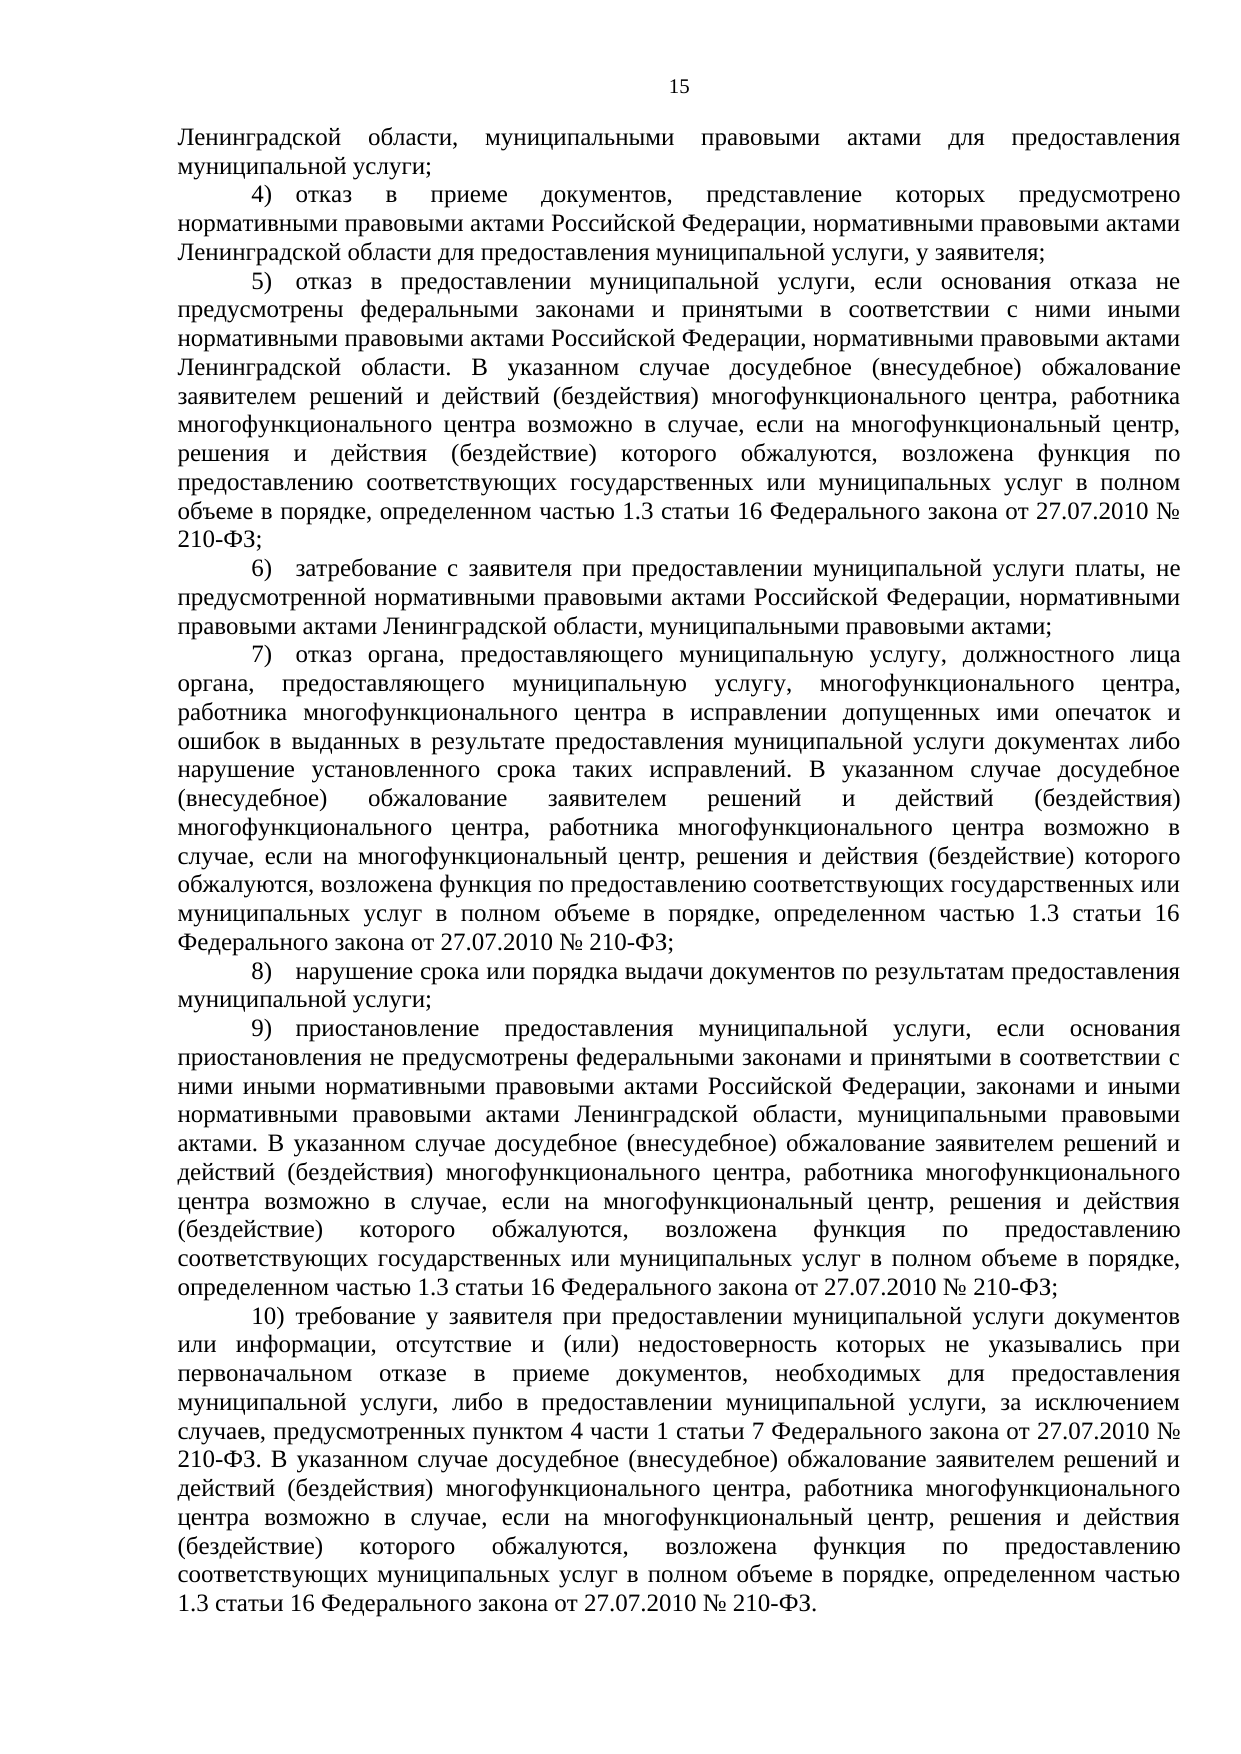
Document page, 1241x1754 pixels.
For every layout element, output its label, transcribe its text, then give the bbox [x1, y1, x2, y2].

list отказ органа, предоставляющего муниципальную услугу, должностного лица органа, предоставляющего муниципальную услугу, многофункционального центра, работника многофункционального центра в исправлении допущенных ими опечаток и ошибок в выданных в результате предоставления муниципальной услуги документах либо нарушение установленного срока таких исправлений. В указанном случае досудебное (внесудебное) обжалование заявителем решений и действий (бездействия) многофункционального центра, работника многофункционального центра возможно в случае, если на многофункциональный центр, решения и действия (бездействие) которого обжалуются, возложена функция по предоставлению соответствующих государственных или муниципальных услуг в полном объеме в порядке, определенном частью 1.3 статьи 16 Федерального закона от 27.07.2010 № 210-ФЗ; [177, 639, 1181, 956]
list отказ в предоставлении муниципальной услуги, если основания отказа не предусмотрены федеральными законами и принятыми в соответствии с ними иными нормативными правовыми актами Российской Федерации, нормативными правовыми актами Ленинградской области. В указанном случае досудебное (внесудебное) обжалование заявителем решений и действий (бездействия) многофункционального центра, работника многофункционального центра возможно в случае, если на многофункциональный центр, решения и действия (бездействие) которого обжалуются, возложена функция по предоставлению соответствующих государственных или муниципальных услуг в полном объеме в порядке, определенном частью 1.3 статьи 16 Федерального закона от 27.07.2010 № 210-ФЗ; [177, 266, 1181, 553]
list приостановление предоставления муниципальной услуги, если основания приостановления не предусмотрены федеральными законами и принятыми в соответствии с ними иными нормативными правовыми актами Российской Федерации, законами и иными нормативными правовыми актами Ленинградской области, муниципальными правовыми актами. В указанном случае досудебное (внесудебное) обжалование заявителем решений и действий (бездействия) многофункционального центра, работника многофункционального центра возможно в случае, если на многофункциональный центр, решения и действия (бездействие) которого обжалуются, возложена функция по предоставлению соответствующих государственных или муниципальных услуг в полном объеме в порядке, определенном частью 1.3 статьи 16 Федерального закона от 27.07.2010 № 210-ФЗ; [177, 1013, 1181, 1301]
list нарушение срока или порядка выдачи документов по результатам предоставления муниципальной услуги; [177, 956, 1181, 1013]
list отказ в приеме документов, представление которых предусмотрено нормативными правовыми актами Российской Федерации, нормативными правовыми актами Ленинградской области для предоставления муниципальной услуги, у заявителя; [177, 179, 1181, 266]
list требование у заявителя при предоставлении муниципальной услуги документов или информации, отсутствие и (или) недостоверность которых не указывались при первоначальном отказе в приеме документов, необходимых для предоставления муниципальной услуги, либо в предоставлении муниципальной услуги, за исключением случаев, предусмотренных пунктом 4 части 1 статьи 7 Федерального закона от 27.07.2010 № 210-ФЗ. В указанном случае досудебное (внесудебное) обжалование заявителем решений и действий (бездействия) многофункционального центра, работника многофункционального центра возможно в случае, если на многофункциональный центр, решения и действия (бездействие) которого обжалуются, возложена функция по предоставлению соответствующих муниципальных услуг в полном объеме в порядке, определенном частью 1.3 статьи 16 Федерального закона от 27.07.2010 № 210-ФЗ. [177, 1301, 1181, 1617]
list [177, 122, 1181, 179]
list затребование с заявителя при предоставлении муниципальной услуги платы, не предусмотренной нормативными правовыми актами Российской Федерации, нормативными правовыми актами Ленинградской области, муниципальными правовыми актами; [177, 553, 1181, 639]
